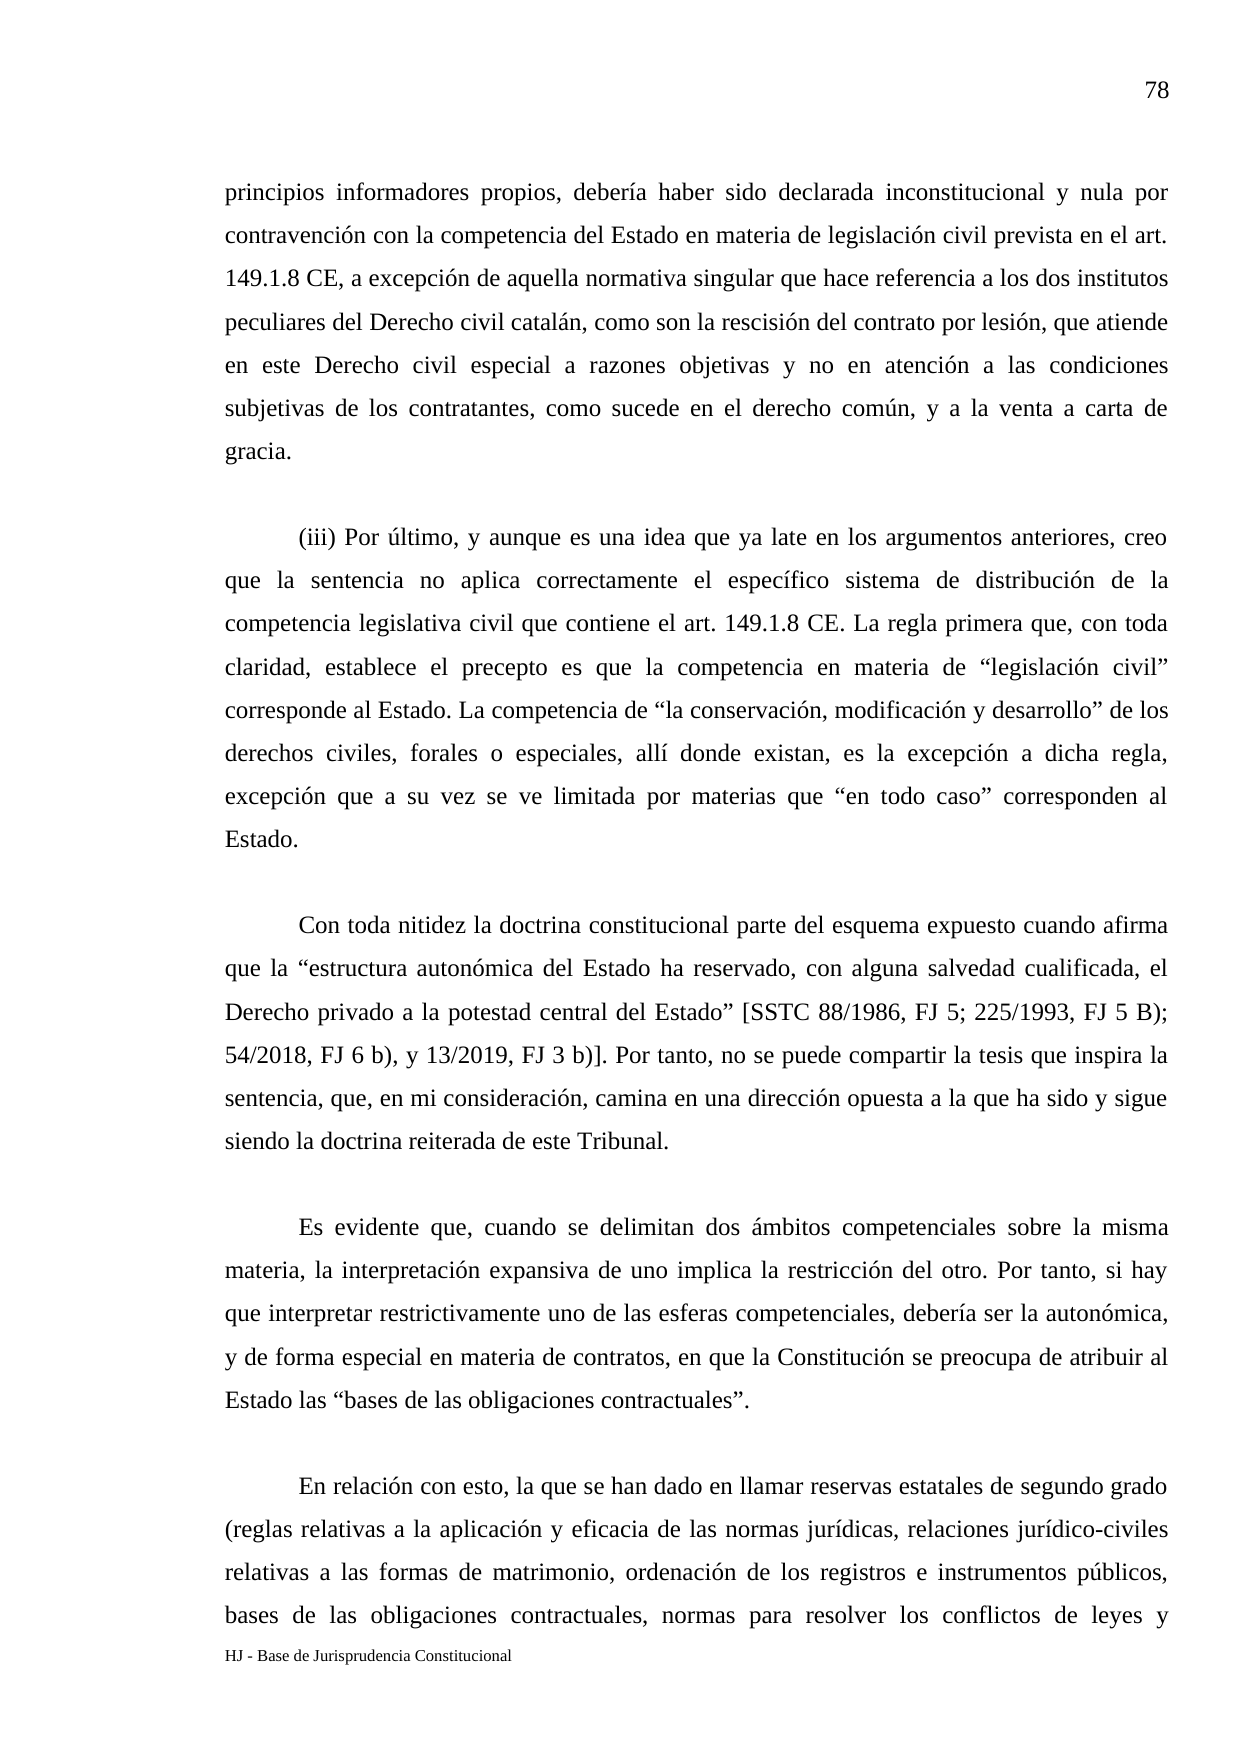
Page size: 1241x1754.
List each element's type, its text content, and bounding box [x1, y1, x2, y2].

text Es evidente que, cuando se delimitan dos ámbitos competenciales sobre la misma materia, la interpretación expansiva de uno implica la restricción del otro. Por tanto, si hay que interpretar restrictivamente uno de las esferas competenciales, debería ser la autonómica, y de forma especial en materia de contratos, en que la Constitución se preocupa de atribuir al Estado las “bases de las obligaciones contractuales”. [224, 1212, 1169, 1413]
text Con toda nitidez la doctrina constitucional parte del esquema expuesto cuando afirma que la “estructura autonómica del Estado ha reservado, con alguna salvedad cualificada, el Derecho privado a la potestad central del Estado” [SSTC 88/1986, FJ 5; 225/1993, FJ 5 B); 54/2018, FJ 6 b), y 13/2019, FJ 3 b)]. Por tanto, no se puede compartir la tesis que inspira la sentencia, que, en mi consideración, camina en una dirección opuesta a la que ha sido y sigue siendo la doctrina reiterada de este Tribunal. [224, 910, 1169, 1155]
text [224, 177, 1169, 465]
text (iii) Por último, y aunque es una idea que ya late en los argumentos anteriores, creo que la sentencia no aplica correctamente el específico sistema de distribución de la competencia legislativa civil que contiene el art. 149.1.8 CE. La regla primera que, con toda claridad, establece el precepto es que la competencia en materia de “legislación civil” corresponde al Estado. La competencia de “la conservación, modificación y desarrollo” de los derechos civiles, forales o especiales, allí donde existan, es la excepción a dicha regla, excepción que a su vez se ve limitada por materias que “en todo caso” corresponden al Estado. [224, 522, 1169, 853]
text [224, 1471, 1169, 1629]
